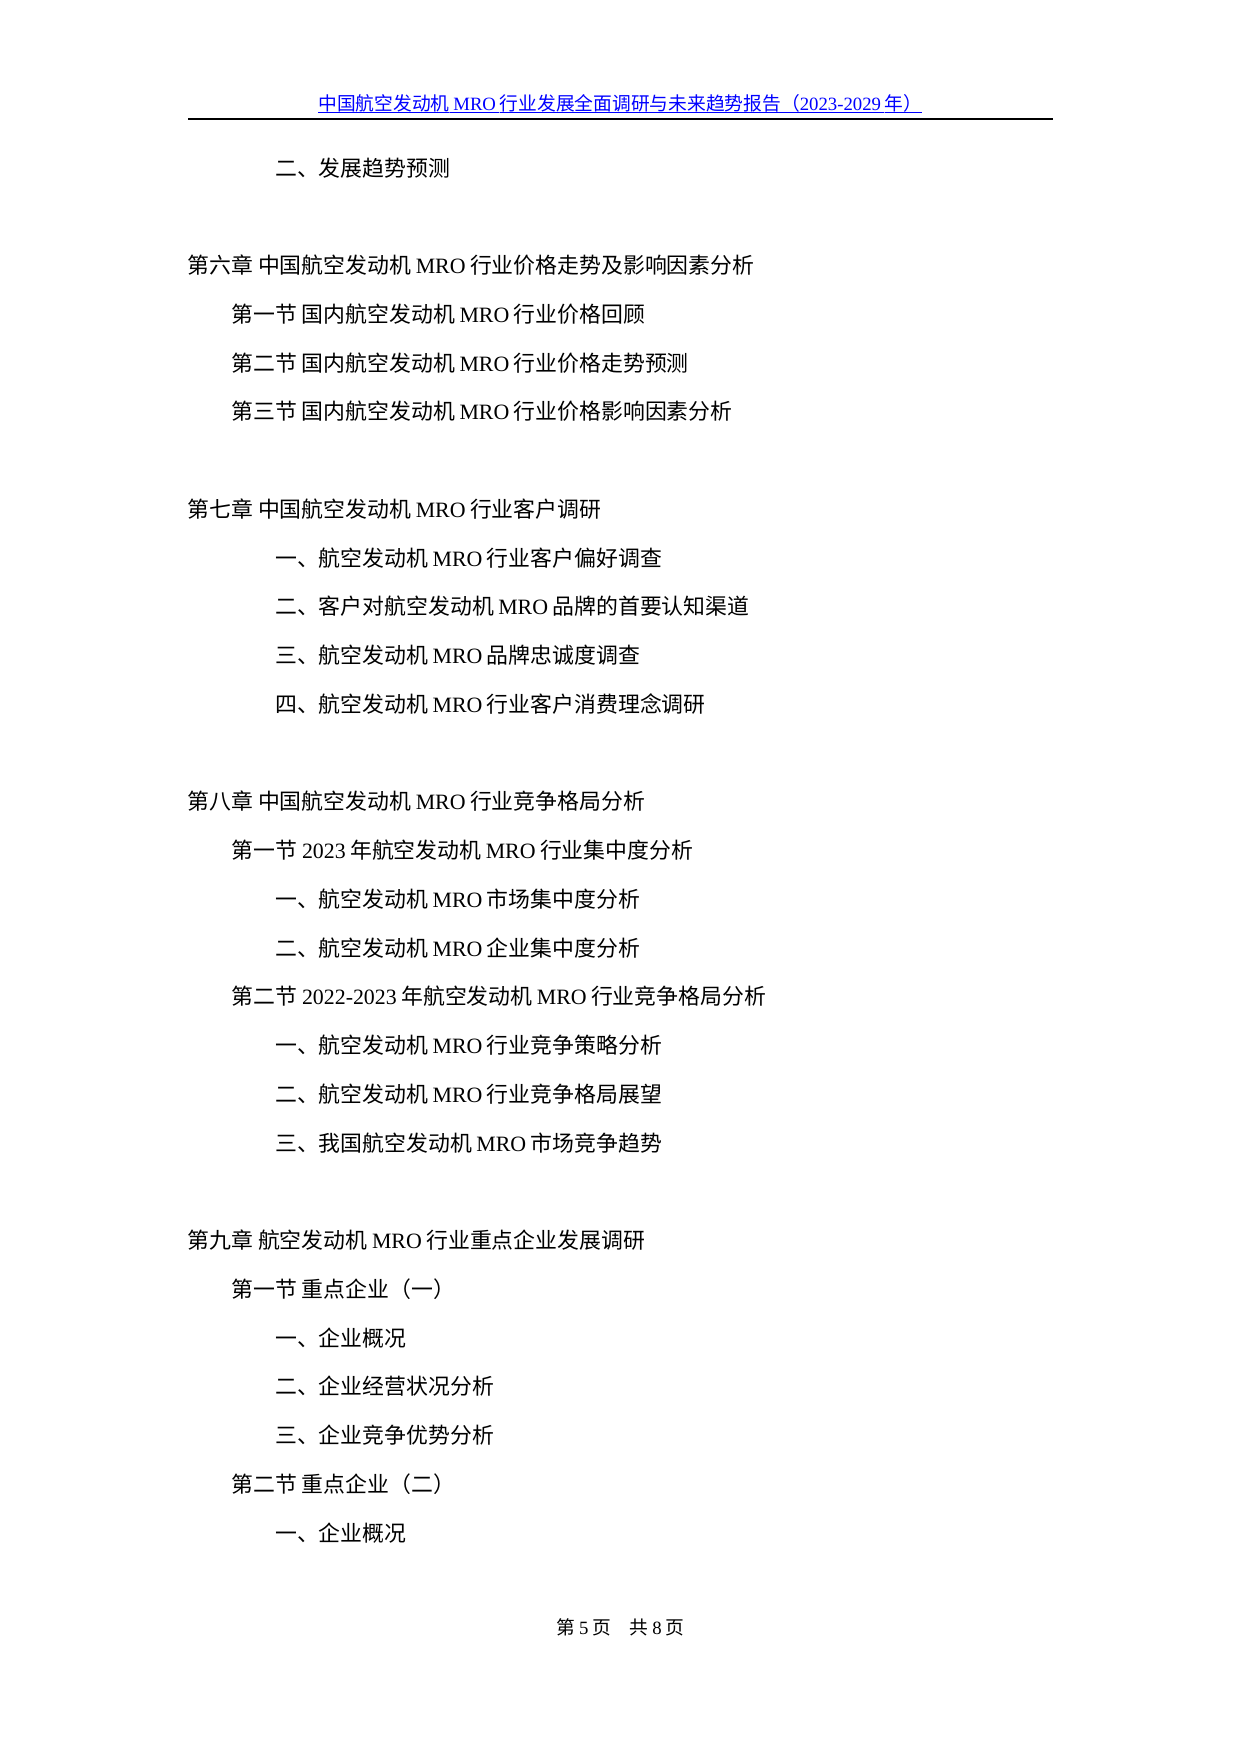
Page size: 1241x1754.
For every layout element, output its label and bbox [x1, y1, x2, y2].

text [187, 150, 1053, 1548]
